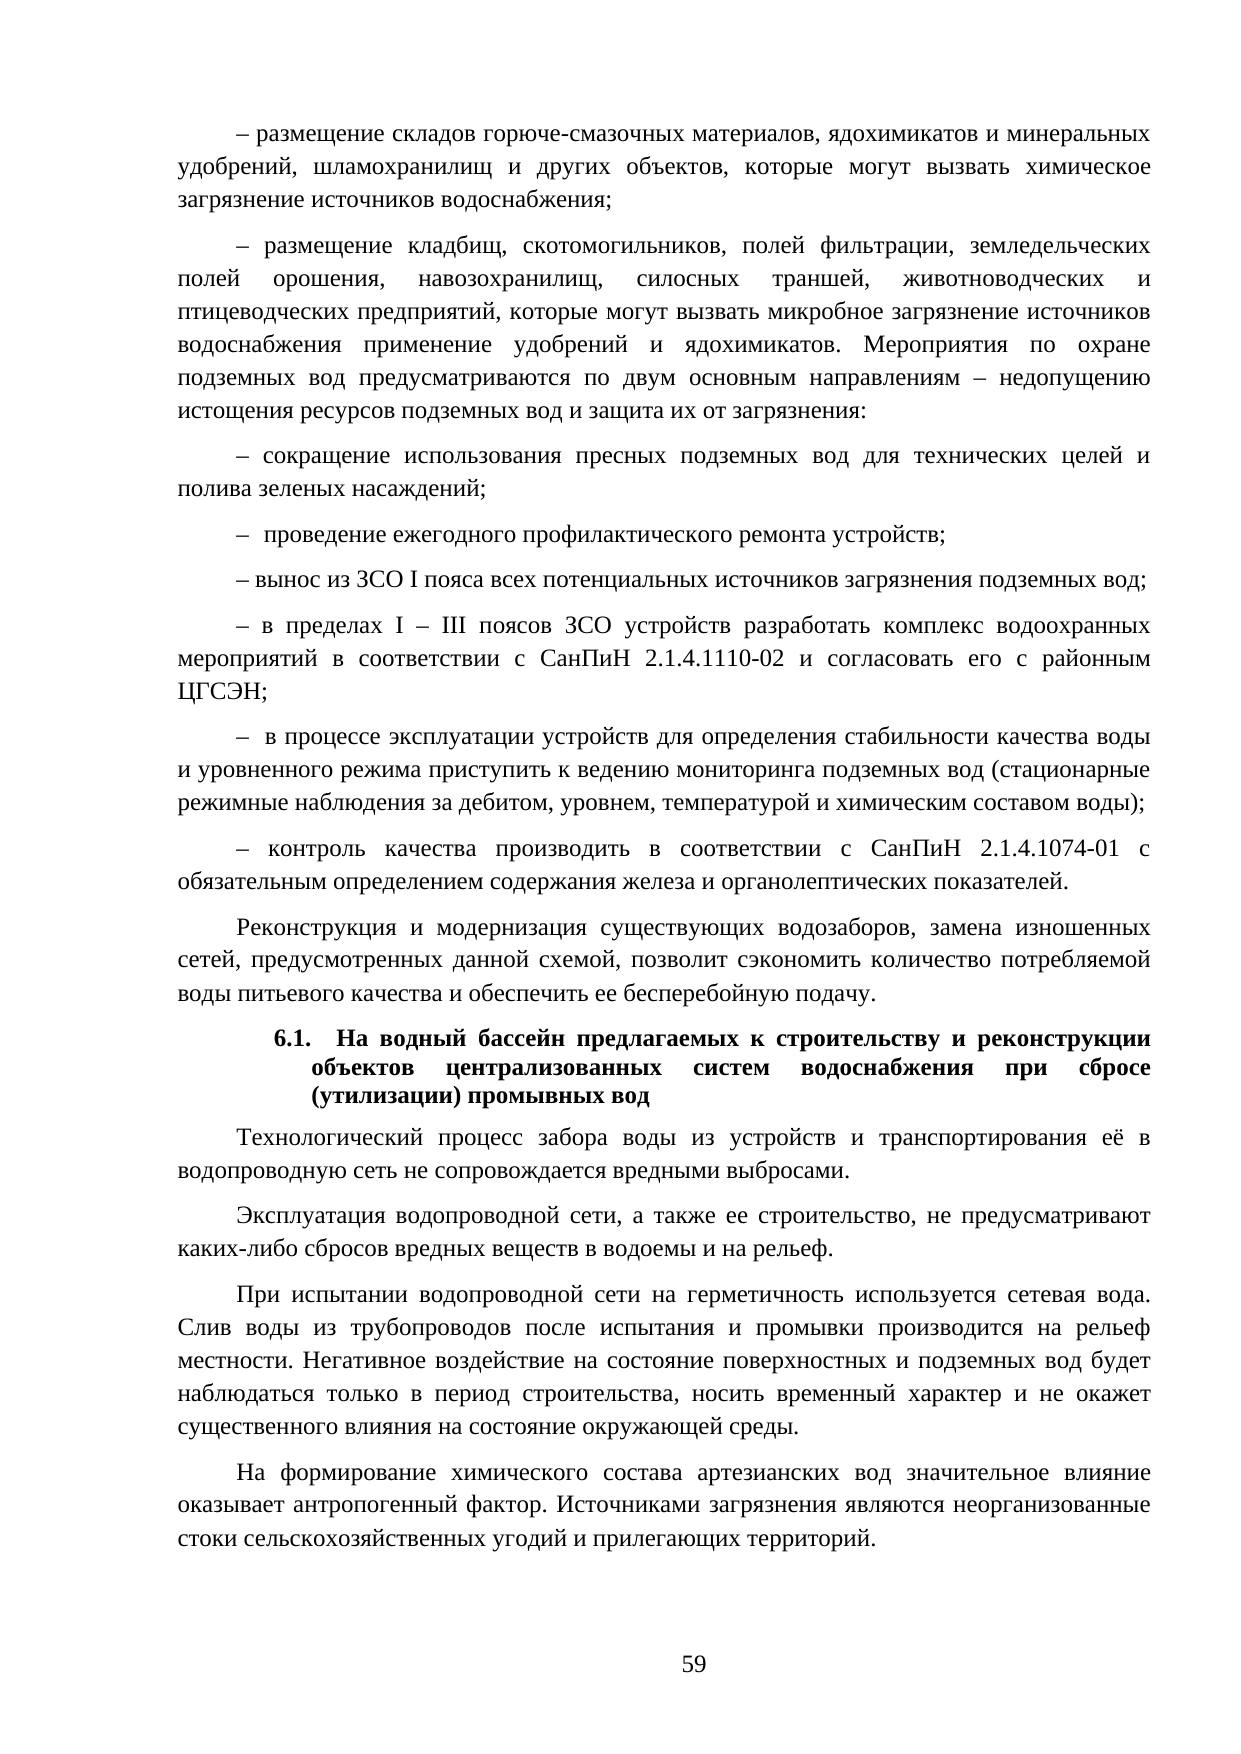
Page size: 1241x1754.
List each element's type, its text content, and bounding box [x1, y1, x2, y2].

text – вынос из ЗСО I пояса всех потенциальных источников загрязнения подземных вод; [177, 564, 1152, 593]
text При испытании водопроводной сети на герметичность используется сетевая вода. Слив воды из трубопроводов после испытания и промывки производится на рельеф местности. Негативное воздействие на состояние поверхностных и подземных вод будет наблюдаться только в период строительства, носить временный характер и не окажет существенного влияния на состояние окружающей среды. [177, 1279, 1152, 1440]
text На формирование химического состава артезианских вод значительное влияние оказывает антропогенный фактор. Источниками загрязнения являются неорганизованные стоки сельскохозяйственных угодий и прилегающих территорий. [177, 1457, 1152, 1551]
text – размещение складов горюче-смазочных материалов, ядохимикатов и минеральных удобрений, шламохранилищ и других объектов, которые могут вызвать химическое загрязнение источников водоснабжения; [177, 118, 1152, 213]
text – проведение ежегодного профилактического ремонта устройств; [177, 519, 1152, 548]
subtitle На водный бассейн предлагаемых к строительству и реконструкции объектов централизованных систем водоснабжения при сбросе (утилизации) промывных вод [274, 1023, 1152, 1109]
text Реконструкция и модернизация существующих водозаборов, замена изношенных сетей, предусмотренных данной схемой, позволит сэкономить количество потребляемой воды питьевого качества и обеспечить ее бесперебойную подачу. [177, 912, 1152, 1006]
text – размещение кладбищ, скотомогильников, полей фильтрации, земледельческих полей орошения, навозохранилищ, силосных траншей, животноводческих и птицеводческих предприятий, которые могут вызвать микробное загрязнение источников водоснабжения применение удобрений и ядохимикатов. Мероприятия по охране подземных вод предусматриваются по двум основным направлениям – недопущению истощения ресурсов подземных вод и защита их от загрязнения: [177, 230, 1152, 423]
text – сокращение использования пресных подземных вод для технических целей и полива зеленых насаждений; [177, 440, 1152, 502]
text Эксплуатация водопроводной сети, а также ее строительство, не предусматривают каких-либо сбросов вредных веществ в водоемы и на рельеф. [177, 1200, 1152, 1262]
text – контроль качества производить в соответствии с СанПиН 2.1.4.1074-01 с обязательным определением содержания железа и органолептических показателей. [177, 833, 1152, 895]
text Технологический процесс забора воды из устройств и транспортирования её в водопроводную сеть не сопровождается вредными выбросами. [177, 1122, 1152, 1184]
text – в процессе эксплуатации устройств для определения стабильности качества воды и уровненного режима приступить к ведению мониторинга подземных вод (стационарные режимные наблюдения за дебитом, уровнем, температурой и химическим составом воды); [177, 721, 1152, 816]
text – в пределах I – III поясов ЗСО устройств разработать комплекс водоохранных мероприятий в соответствии с СанПиН 2.1.4.1110-02 и согласовать его с районным ЦГСЭН; [177, 610, 1152, 705]
